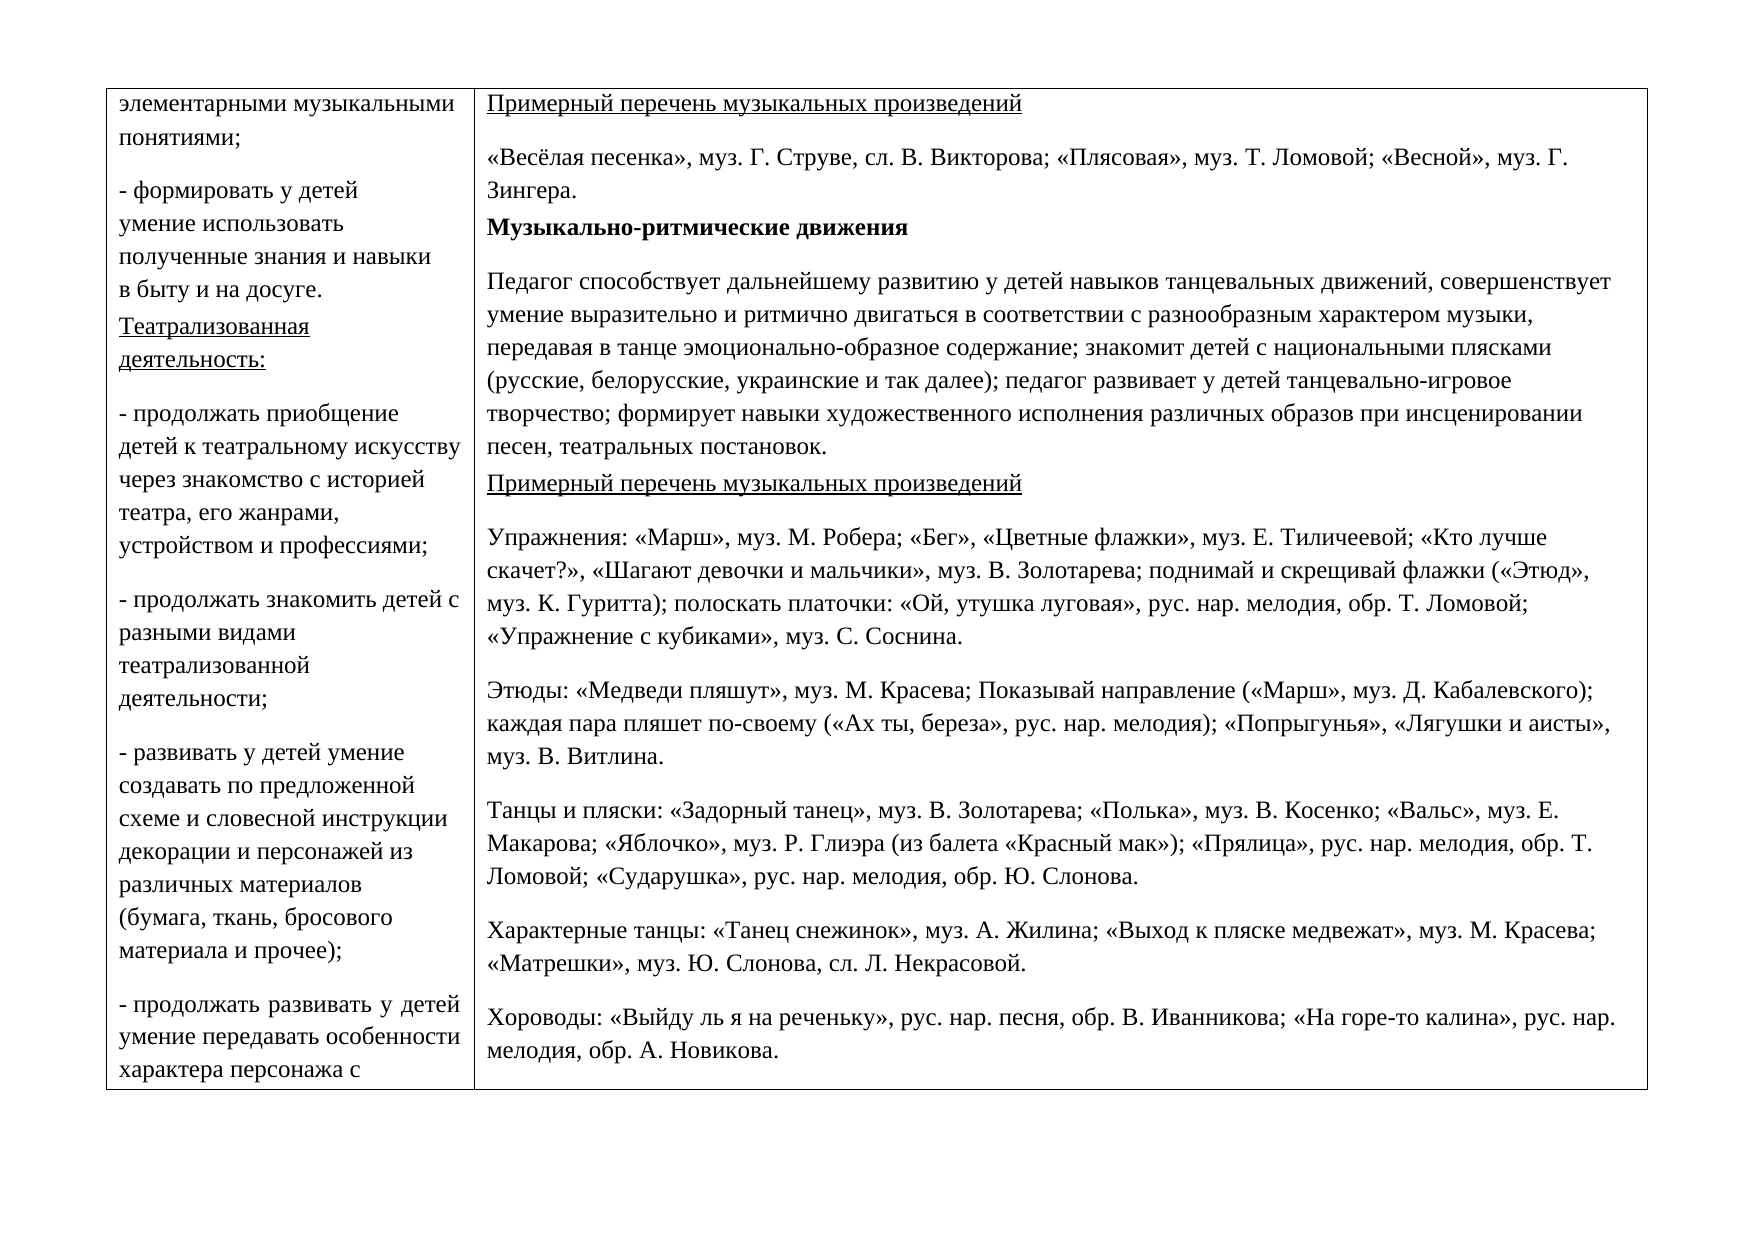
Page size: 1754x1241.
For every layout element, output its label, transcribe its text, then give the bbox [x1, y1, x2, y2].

table_header элементарными музыкальными понятиями; формировать у детей умение использовать полученные знания и навыки в быту и на досуге. Театрализованная деятельность: продолжать приобщение детей к театральному искусству через знакомство с историей театра, его жанрами, устройством и профессиями; продолжать знакомить детей с разными видами театрализованной деятельности; развивать у детей умение создавать по предложенной схеме и словесной инструкции декорации и персонажей из различных материалов (бумага, ткань, бросового материала и прочее); продолжать развивать у детей умение передавать особенности характера персонажа с [107, 89, 474, 1089]
table_header Примерный перечень музыкальных произведений «Весёлая песенка», муз. Г. Струве, сл. В. Викторова; «Плясовая», муз. Т. Ломовой; «Весной», муз. Г. Зингера. Музыкально-ритмические движения Педагог способствует дальнейшему развитию у детей навыков танцевальных движений, совершенствует умение выразительно и ритмично двигаться в соответствии с разнообразным характером музыки, передавая в танце эмоционально-образное содержание; знакомит детей с национальными плясками (русские, белорусские, украинские и так далее); педагог развивает у детей танцевально-игровое творчество; формирует навыки художественного исполнения различных образов при инсценировании песен, театральных постановок. Примерный перечень музыкальных произведений Упражнения: «Марш», муз. М. Робера; «Бег», «Цветные флажки», муз. Е. Тиличеевой; «Кто лучше скачет?», «Шагают девочки и мальчики», муз. В. Золотарева; поднимай и скрещивай флажки («Этюд», муз. К. Гуритта); полоскать платочки: «Ой, утушка луговая», рус. нар. мелодия, обр. Т. Ломовой; «Упражнение с кубиками», муз. С. Соснина. Этюды: «Медведи пляшут», муз. М. Красева; Показывай направление («Марш», муз. Д. Кабалевского); каждая пара пляшет по-своему («Ах ты, береза», рус. нар. мелодия); «Попрыгунья», «Лягушки и аисты», муз. В. Витлина. Танцы и пляски: «Задорный танец», муз. В. Золотарева; «Полька», муз. В. Косенко; «Вальс», муз. Е. Макарова; «Яблочко», муз. Р. Глиэра (из балета «Красный мак»); «Прялица», рус. нар. мелодия, обр. Т. Ломовой; «Сударушка», рус. нар. мелодия, обр. Ю. Слонова. Характерные танцы: «Танец снежинок», муз. А. Жилина; «Выход к пляске медвежат», муз. М. Красева; «Матрешки», муз. Ю. Слонова, сл. Л. Некрасовой. Хороводы: «Выйду ль я на реченьку», рус. нар. песня, обр. В. Иванникова; «На горе-то калина», рус. нар. мелодия, обр. А. Новикова. [475, 89, 1647, 1089]
